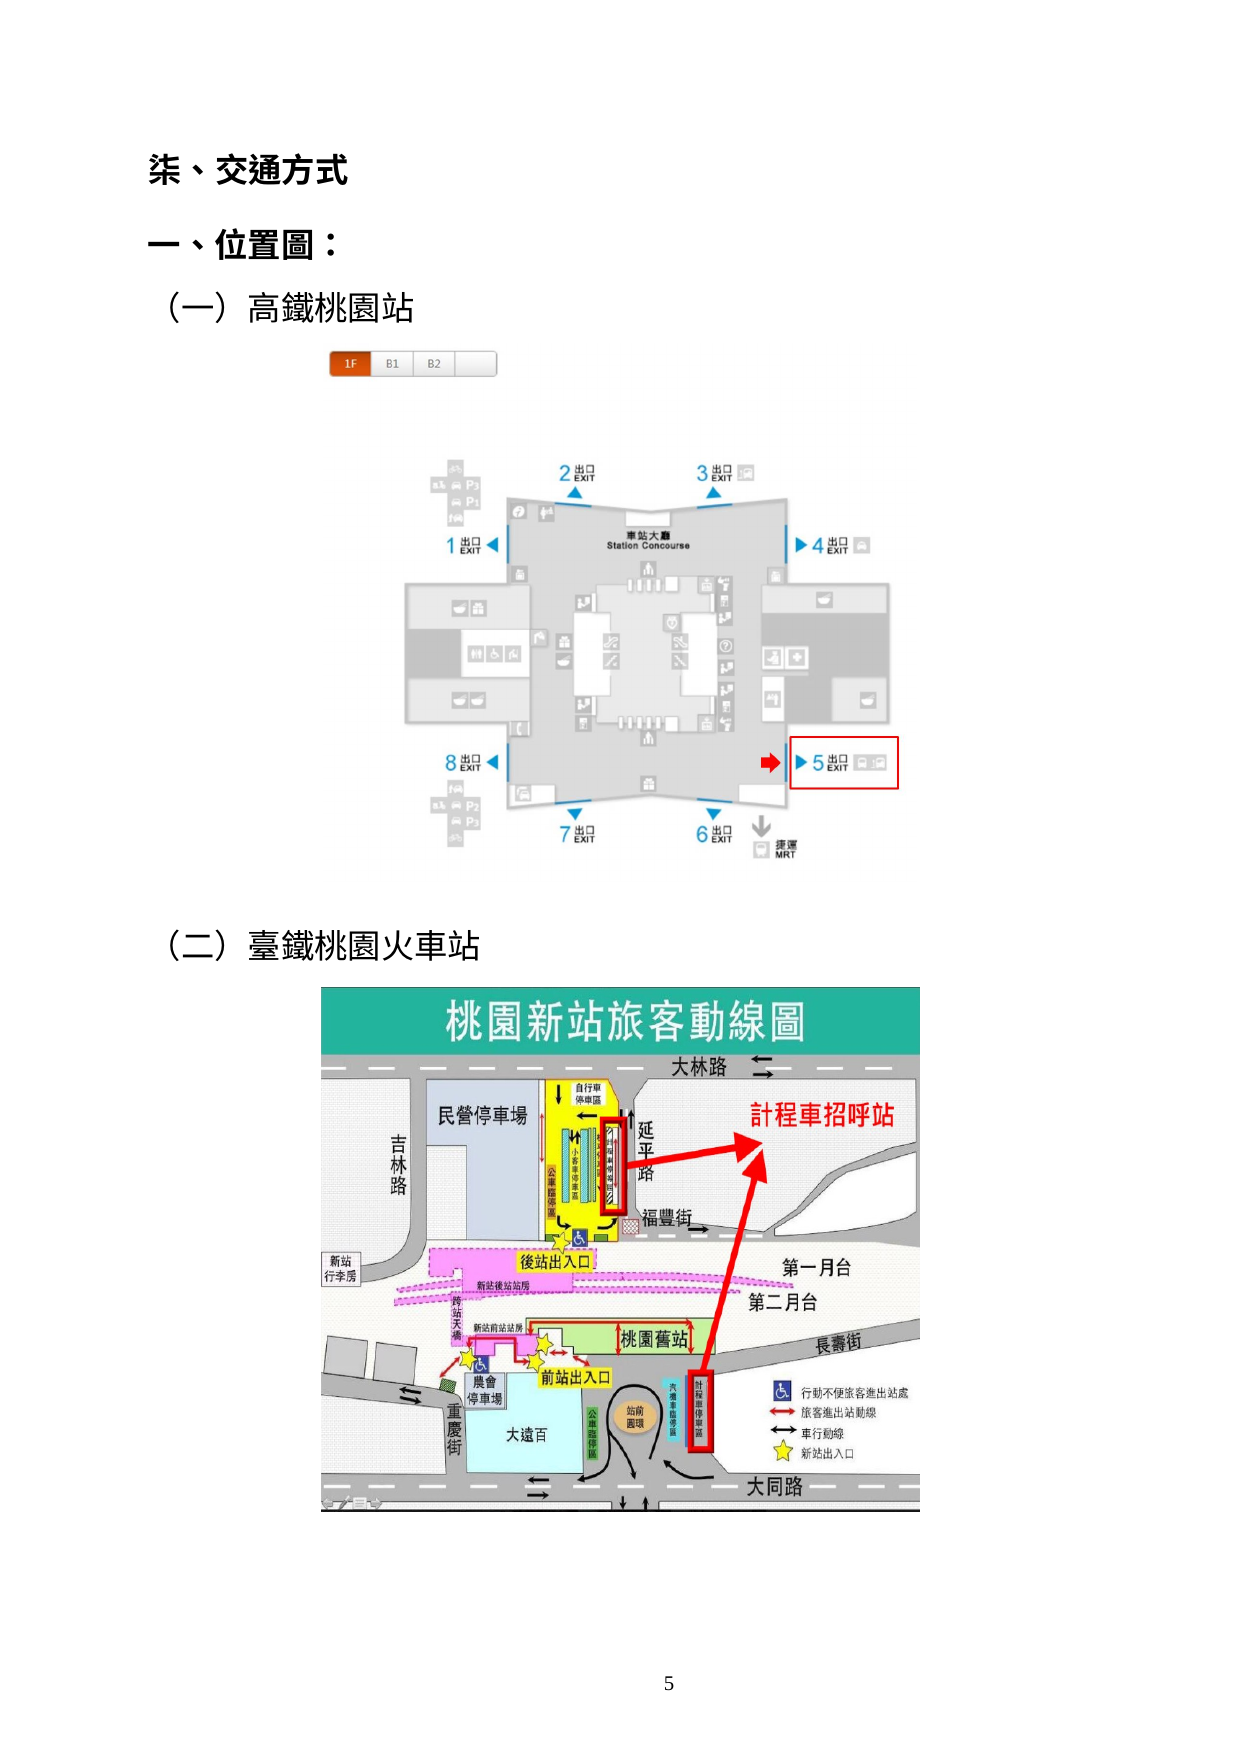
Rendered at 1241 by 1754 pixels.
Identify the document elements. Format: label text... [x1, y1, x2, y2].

text （一）高鐵桃園站 [148, 269, 1092, 344]
picture [316, 981, 924, 1519]
text （二）臺鐵桃園火車站 [148, 906, 1092, 981]
picture [323, 343, 918, 882]
text 柒、交通方式 [148, 146, 1093, 192]
text 一、位置圖： [148, 210, 1092, 269]
